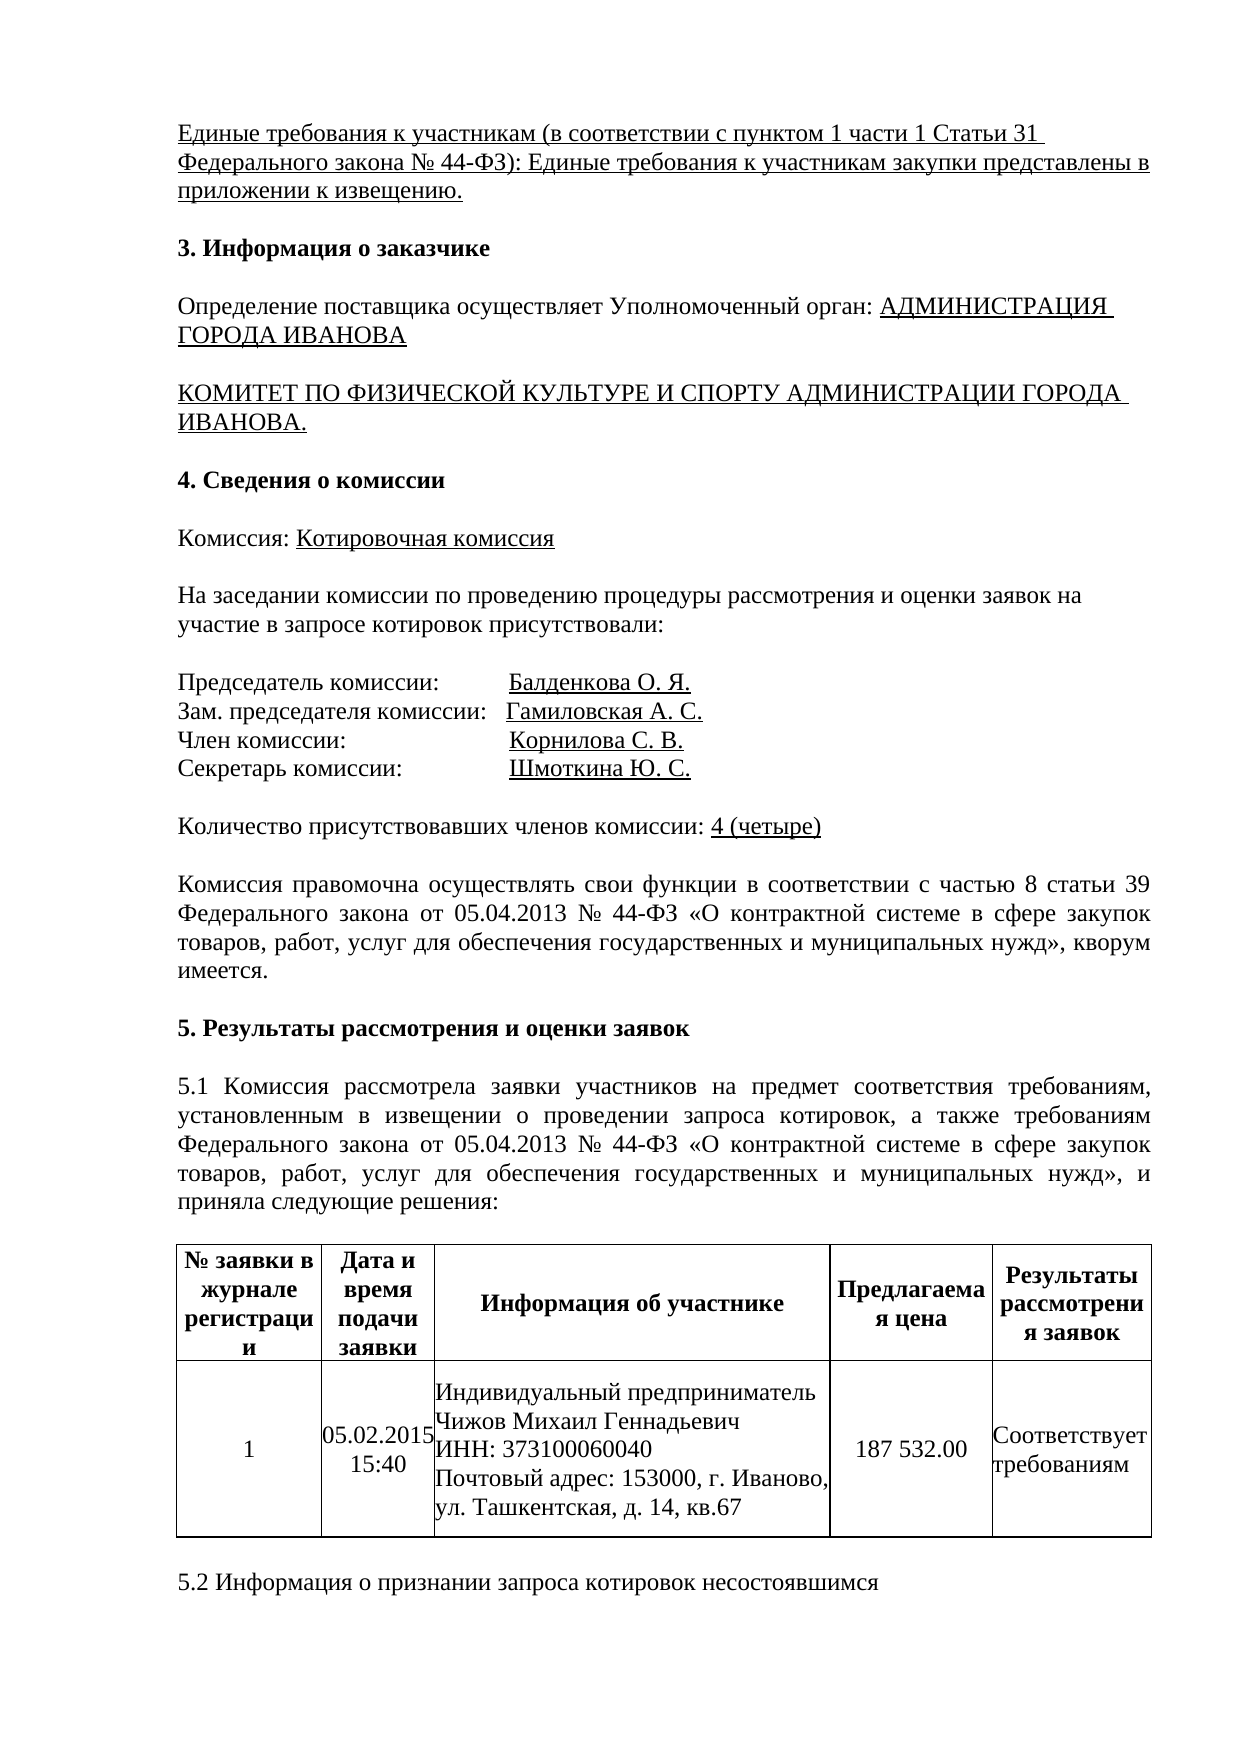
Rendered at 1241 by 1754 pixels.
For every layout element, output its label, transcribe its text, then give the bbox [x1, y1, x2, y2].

text Председатель комиссии: Балденкова О. Я. [177, 667, 1152, 696]
table_cell 1 [177, 1361, 321, 1536]
table_cell 05.02.2015 15:40 [322, 1361, 434, 1536]
table_cell Индивидуальный предприниматель Чижов Михаил Геннадьевич ИНН: 373100060040 Почтовый адрес: 153000, г. Иваново, ул. Ташкентская, д. 14, кв.67 [435, 1361, 829, 1536]
table_header № заявки в журнале регистрации [177, 1245, 321, 1360]
table_header Предлагаемая цена [831, 1245, 992, 1360]
text Единые требования к участникам (в соответствии с пунктом 1 части 1 Статьи 31 Федерального закона № 44-ФЗ): Единые требования к участникам закупки представлены в приложении к извещению. [177, 118, 1152, 204]
text КОМИТЕТ ПО ФИЗИЧЕСКОЙ КУЛЬТУРЕ И СПОРТУ АДМИНИСТРАЦИИ ГОРОДА ИВАНОВА. [177, 378, 1152, 436]
text 5.2 Информация о признании запроса котировок несостоявшимся [177, 1567, 1152, 1595]
text Определение поставщика осуществляет Уполномоченный орган: АДМИНИСТРАЦИЯ ГОРОДА ИВАНОВА [177, 291, 1152, 349]
table_header Информация об участнике [435, 1245, 829, 1360]
text Комиссия правомочна осуществлять свои функции в соответствии с частью 8 статьи 39 Федерального закона от 05.04.2013 № 44-ФЗ «О контрактной системе в сфере закупок товаров, работ, услуг для обеспечения государственных и муниципальных нужд», кворум имеется. [177, 869, 1152, 984]
table_header Результаты рассмотрения заявок [993, 1245, 1151, 1360]
table_cell 187 532.00 [831, 1361, 992, 1536]
text 5. Результаты рассмотрения и оценки заявок [177, 1013, 1152, 1042]
text Зам. председателя комиссии: Гамиловская А. С. [177, 696, 1152, 725]
table_header Дата и время подачи заявки [322, 1245, 434, 1360]
text На заседании комиссии по проведению процедуры рассмотрения и оценки заявок на участие в запросе котировок присутствовали: [177, 581, 1152, 638]
text Секретарь комиссии: Шмоткина Ю. С. [177, 753, 1152, 782]
text 5.1 Комиссия рассмотрела заявки участников на предмет соответствия требованиям, установленным в извещении о проведении запроса котировок, а также требованиям Федерального закона от 05.04.2013 № 44-ФЗ «О контрактной системе в сфере закупок товаров, работ, услуг для обеспечения государственных и муниципальных нужд», и приняла следующие решения: [177, 1071, 1152, 1215]
table_cell Соответствует требованиям [993, 1361, 1151, 1536]
text Член комиссии: Корнилова С. В. [177, 725, 1152, 753]
text 3. Информация о заказчике [177, 233, 1152, 262]
text 4. Сведения о комиссии [177, 465, 1152, 493]
text Количество присутствовавших членов комиссии: 4 (четыре) [177, 811, 1152, 840]
text Комиссия: Котировочная комиссия [177, 523, 1152, 551]
